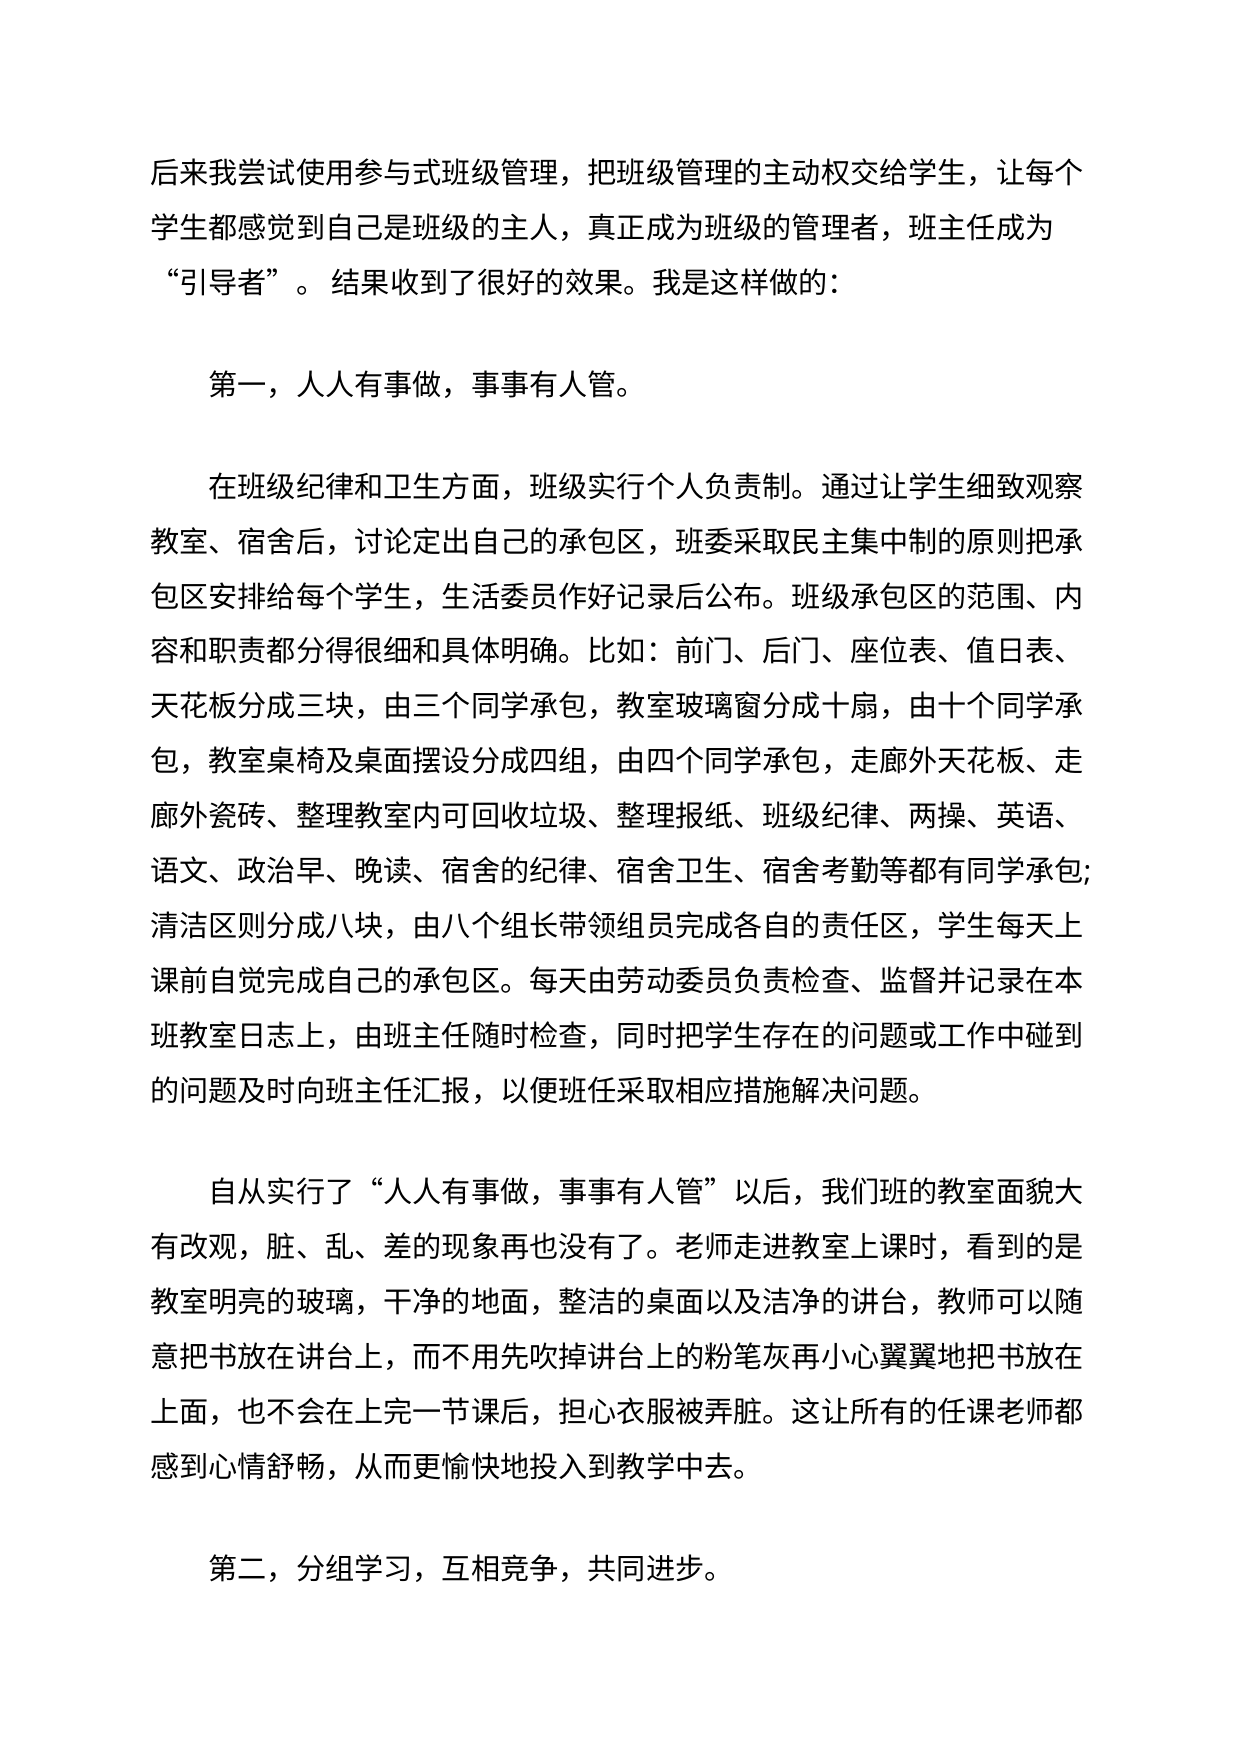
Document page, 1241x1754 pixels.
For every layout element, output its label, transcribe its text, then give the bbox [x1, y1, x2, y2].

text 自从实行了“人人有事做，事事有人管”以后，我们班的教室面貌大有改观，脏、乱、差的现象再也没有了。老师走进教室上课时，看到的是教室明亮的玻璃，干净的地面，整洁的桌面以及洁净的讲台，教师可以随意把书放在讲台上，而不用先吹掉讲台上的粉笔灰再小心翼翼地把书放在上面，也不会在上完一节课后，担心衣服被弄脏。这让所有的任课老师都感到心情舒畅，从而更愉快地投入到教学中去。 [150, 1169, 1090, 1486]
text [150, 150, 1090, 302]
text 在班级纪律和卫生方面，班级实行个人负责制。通过让学生细致观察教室、宿舍后，讨论定出自己的承包区，班委采取民主集中制的原则把承包区安排给每个学生，生活委员作好记录后公布。班级承包区的范围、内容和职责都分得很细和具体明确。比如：前门、后门、座位表、值日表、天花板分成三块，由三个同学承包，教室玻璃窗分成十扇，由十个同学承包，教室桌椅及桌面摆设分成四组，由四个同学承包，走廊外天花板、走廊外瓷砖、整理教室内可回收垃圾、整理报纸、班级纪律、两操、英语、语文、政治早、晚读、宿舍的纪律、宿舍卫生、宿舍考勤等都有同学承包;清洁区则分成八块，由八个组长带领组员完成各自的责任区，学生每天上课前自觉完成自己的承包区。每天由劳动委员负责检查、监督并记录在本班教室日志上，由班主任随时检查，同时把学生存在的问题或工作中碰到的问题及时向班主任汇报，以便班任采取相应措施解决问题。 [150, 463, 1090, 1109]
text 第二，分组学习，互相竞争，共同进步。 [150, 1545, 1090, 1588]
text 第一，人人有事做，事事有人管。 [150, 362, 1090, 404]
